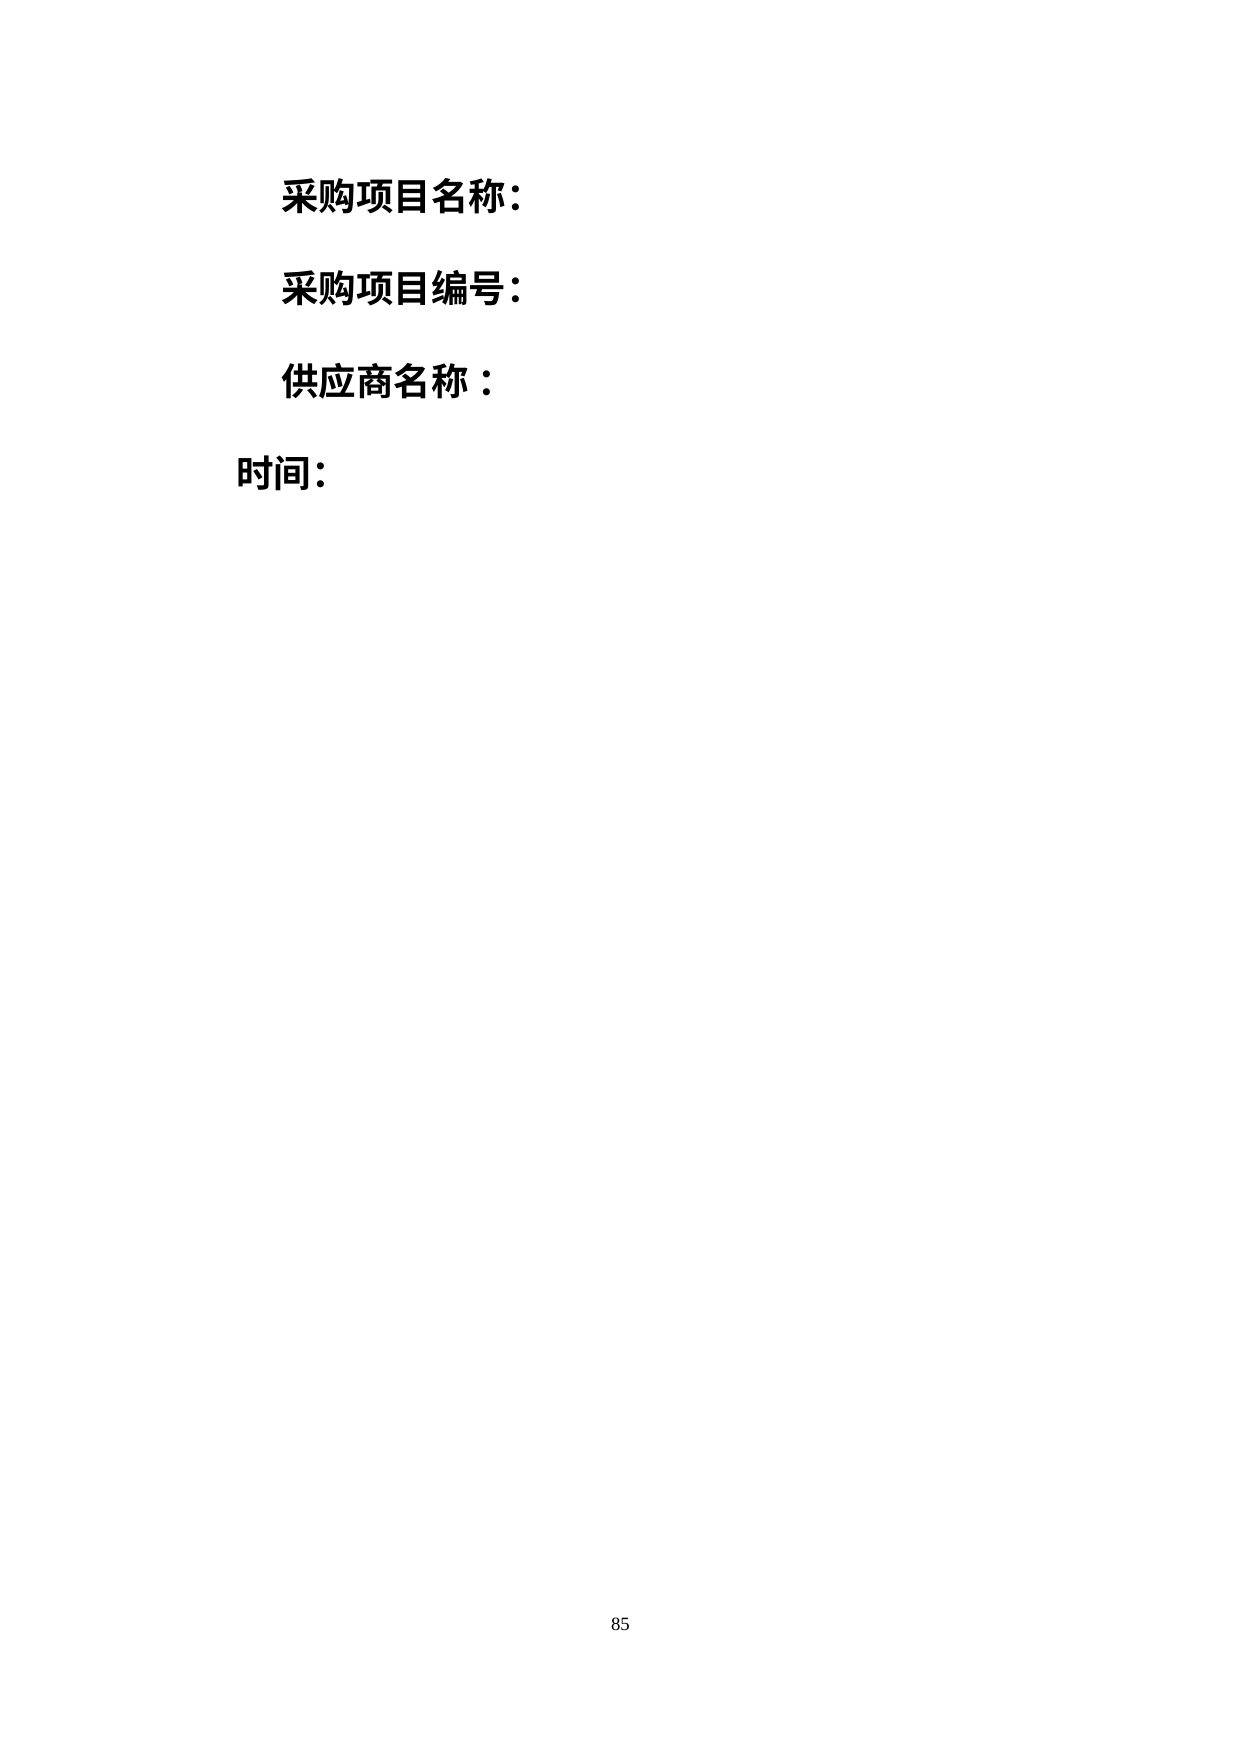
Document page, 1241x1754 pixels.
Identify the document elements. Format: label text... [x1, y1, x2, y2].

text 供应商名称 ： [187, 346, 1053, 411]
text 时间： [187, 438, 1053, 503]
text 采购项目名称： [187, 162, 1053, 227]
text 采购项目编号： [187, 254, 1053, 319]
